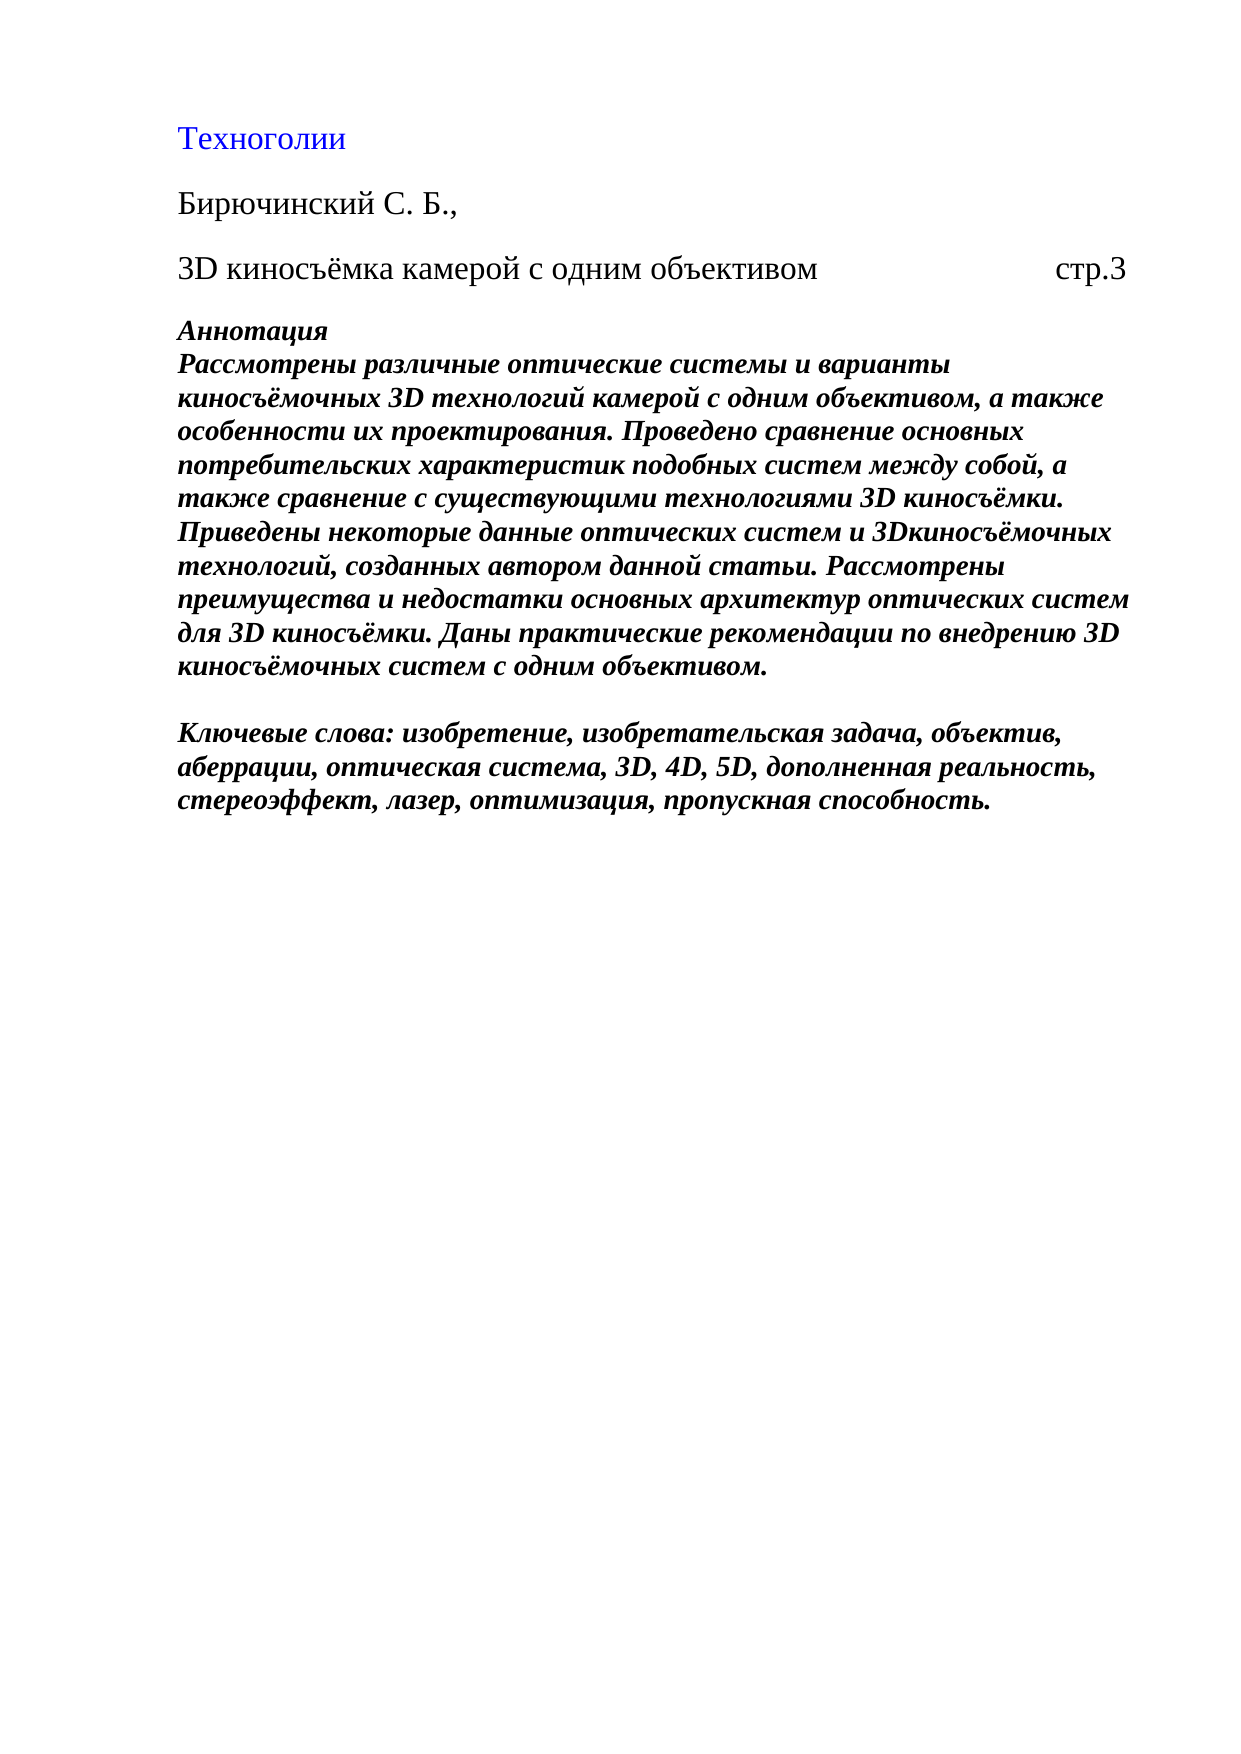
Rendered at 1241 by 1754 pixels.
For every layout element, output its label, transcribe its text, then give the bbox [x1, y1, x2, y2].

text Рассмотрены различные оптические системы и варианты киносъёмочных 3D технологий камерой с одним объективом, а также особенности их проектирования. Проведено сравнение основных потребительских характеристик подобных систем между собой, а также сравнение с существующими технологиями 3D киносъёмки. [177, 346, 1152, 514]
text Приведены некоторые данные оптических систем и 3Dкиносъёмочных технологий, созданных автором данной статьи. Рассмотрены преимущества и недостатки основных архитектур оптических систем для 3D киносъёмки. Даны практические рекомендации по внедрению 3D киносъёмочных систем с одним объективом. [177, 514, 1152, 682]
text Техноголии [177, 118, 1152, 156]
text 3D киносъёмка камерой с одним объективом стр.3 [177, 248, 1152, 286]
text Бирючинский С. Б., [177, 183, 1152, 221]
text Ключевые слова: изобретение, изобретательская задача, объектив, аберрации, оптическая система, 3D, 4D, 5D, дополненная реальность, стереоэффект, лазер, оптимизация, пропускная способность. [177, 715, 1152, 816]
text Аннотация [177, 313, 1152, 346]
